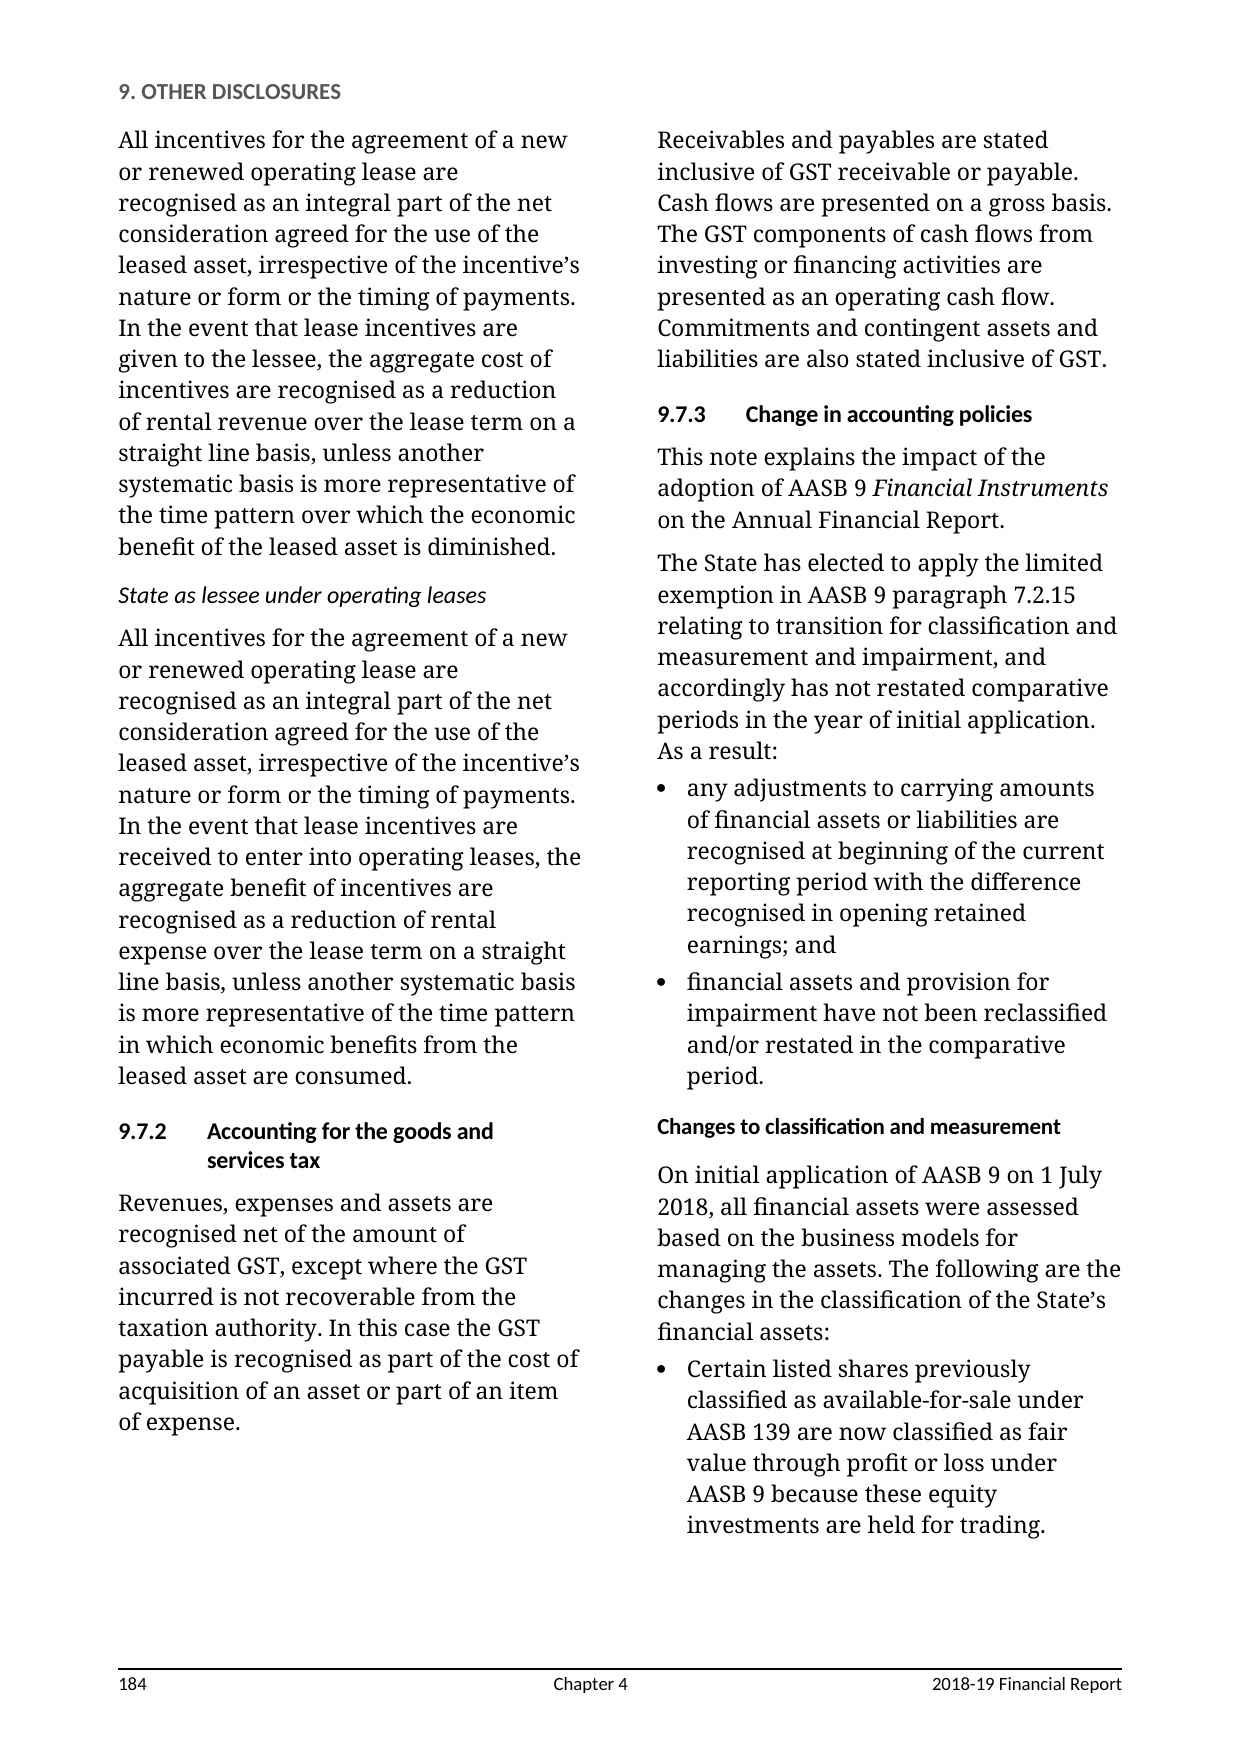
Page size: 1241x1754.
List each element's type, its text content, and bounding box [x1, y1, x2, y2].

text The State has elected to apply the limited exemption in AASB 9 paragraph 7.2.15 relating to transition for classification and measurement and impairment, and accordingly has not restated comparative periods in the year of initial application. As a result: [657, 547, 1122, 766]
subtitle Changes to classification and measurement [657, 1112, 1122, 1140]
text All incentives for the agreement of a new or renewed operating lease are recognised as an integral part of the net consideration agreed for the use of the leased asset, irrespective of the incentive’s nature or form or the timing of payments. In the event that lease incentives are given to the lessee, the aggregate cost of incentives are recognised as a reduction of rental revenue over the lease term on a straight line basis, unless another systematic basis is more representative of the time pattern over which the economic benefit of the leased asset is diminished. [118, 124, 583, 562]
text This note explains the impact of the adoption of AASB 9 Financial Instruments on the Annual Financial Report. [657, 441, 1122, 535]
subtitle State as lessee under operating leases [118, 581, 583, 610]
text Receivables and payables are stated inclusive of GST receivable or payable. Cash flows are presented on a gross basis. The GST components of cash flows from investing or financing activities are presented as an operating cash flow. Commitments and contingent assets and liabilities are also stated inclusive of GST. [657, 124, 1122, 374]
text All incentives for the agreement of a new or renewed operating lease are recognised as an integral part of the net consideration agreed for the use of the leased asset, irrespective of the incentive’s nature or form or the timing of payments. In the event that lease incentives are received to enter into operating leases, the aggregate benefit of incentives are recognised as a reduction of rental expense over the lease term on a straight line basis, unless another systematic basis is more representative of the time pattern in which economic benefits from the leased asset are consumed. [118, 622, 583, 1091]
list Certain listed shares previously classified as available-for-sale under AASB 139 are now classified as fair value through profit or loss under AASB 9 because these equity investments are held for trading. [657, 1353, 1122, 1541]
subtitle Accounting for the goods and services tax [118, 1116, 583, 1174]
list any adjustments to carrying amounts of financial assets or liabilities are recognised at beginning of the current reporting period with the difference recognised in opening retained earnings; and [657, 772, 1122, 960]
subtitle Change in accounting policies [657, 399, 1122, 428]
text On initial application of AASB 9 on 1 July 2018, all financial assets were assessed based on the business models for managing the assets. The following are the changes in the classification of the State’s financial assets: [657, 1159, 1122, 1347]
text Revenues, expenses and assets are recognised net of the amount of associated GST, except where the GST incurred is not recoverable from the taxation authority. In this case the GST payable is recognised as part of the cost of acquisition of an asset or part of an item of expense. [118, 1187, 583, 1437]
list financial assets and provision for impairment have not been reclassified and/or restated in the comparative period. [657, 966, 1122, 1091]
